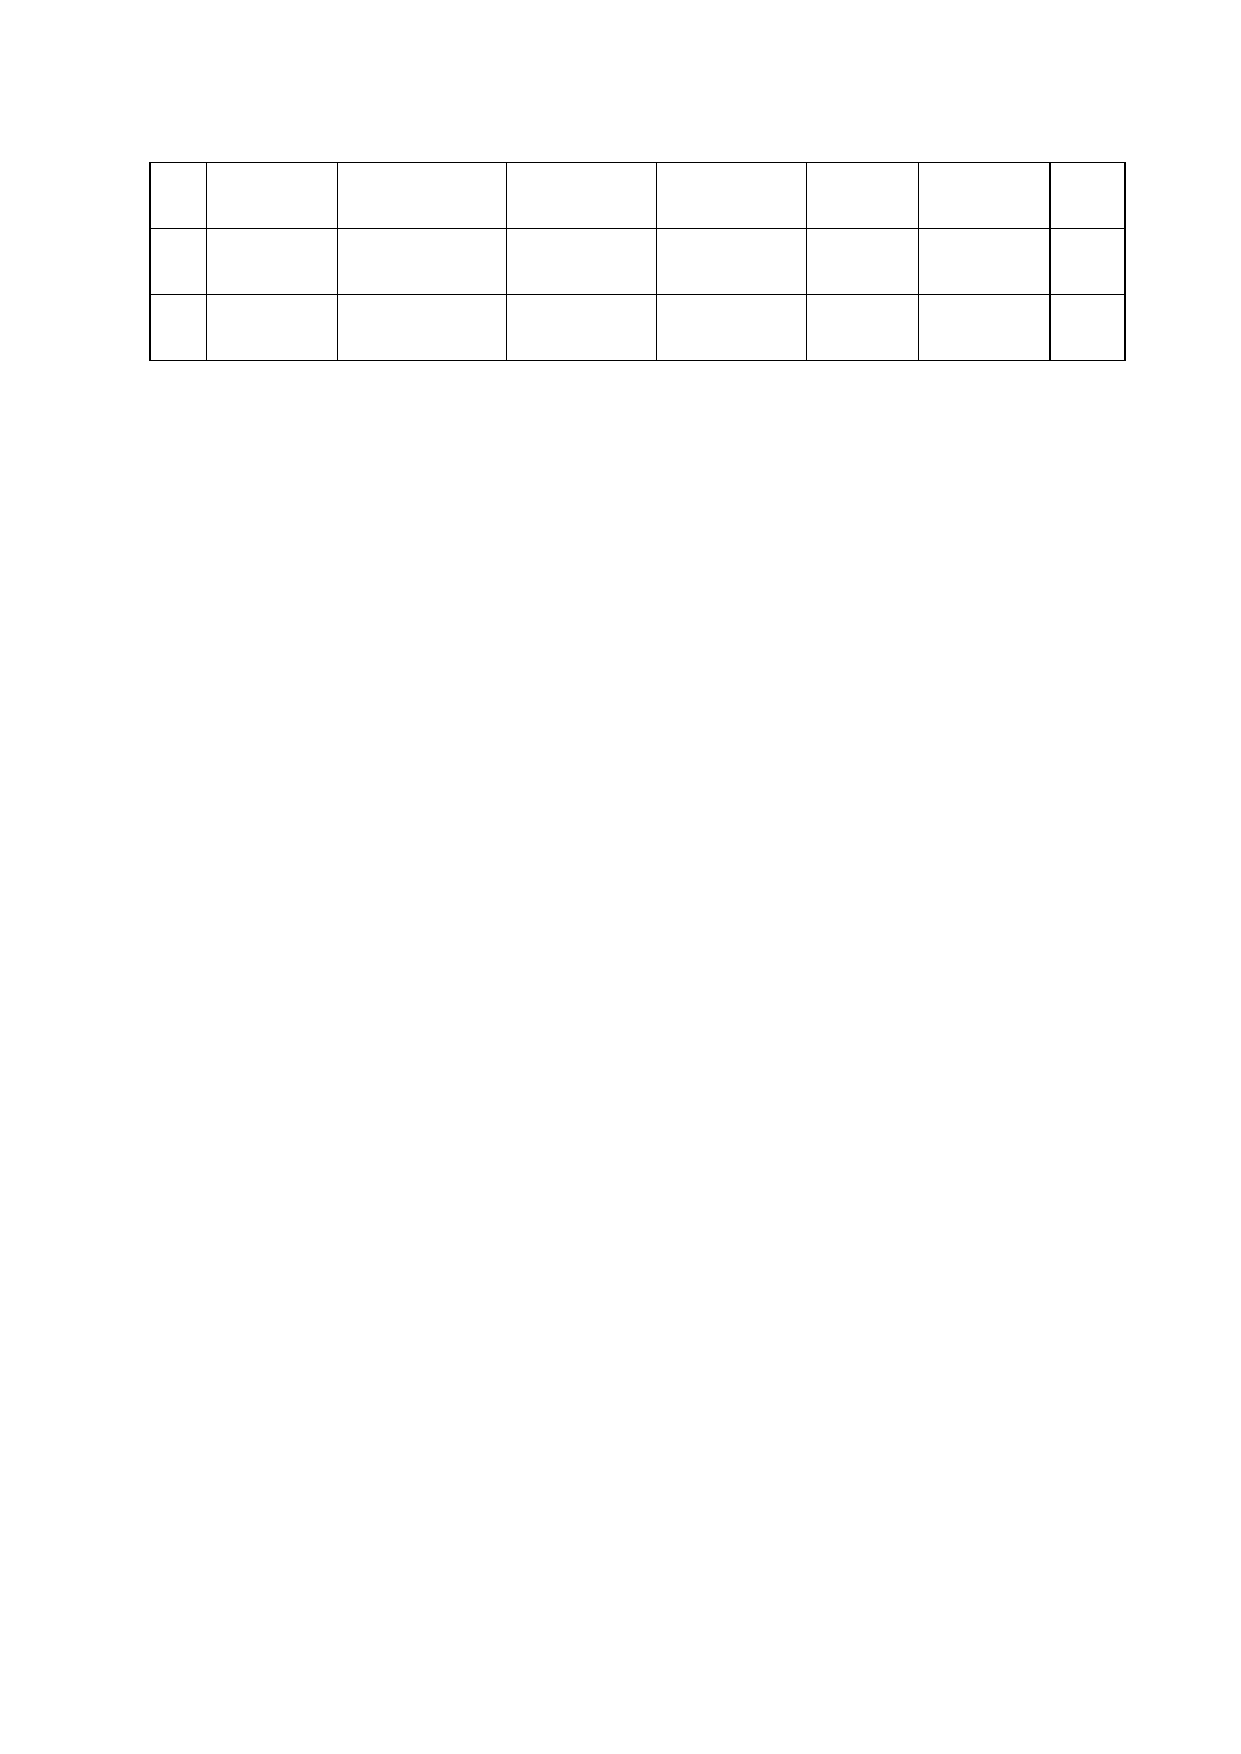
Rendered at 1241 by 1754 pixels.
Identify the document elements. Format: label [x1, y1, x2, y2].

table_cell [657, 229, 806, 294]
table_cell [657, 163, 806, 228]
table_cell [207, 163, 337, 228]
table_cell [338, 295, 506, 360]
table_cell [151, 163, 206, 228]
table_cell [507, 295, 656, 360]
table_cell [657, 295, 806, 360]
table_cell [807, 163, 918, 228]
table_cell [151, 295, 206, 360]
table_cell [151, 229, 206, 294]
table_cell [919, 229, 1049, 294]
table_cell [1051, 229, 1124, 294]
table_cell [807, 229, 918, 294]
table_cell [919, 295, 1049, 360]
table_cell [207, 295, 337, 360]
table_cell [338, 163, 506, 228]
table_cell [1051, 163, 1124, 228]
table_cell [807, 295, 918, 360]
table_cell [507, 229, 656, 294]
table_cell [207, 229, 337, 294]
table_cell [1051, 295, 1124, 360]
table_cell [919, 163, 1049, 228]
table_cell [338, 229, 506, 294]
table_cell [507, 163, 656, 228]
